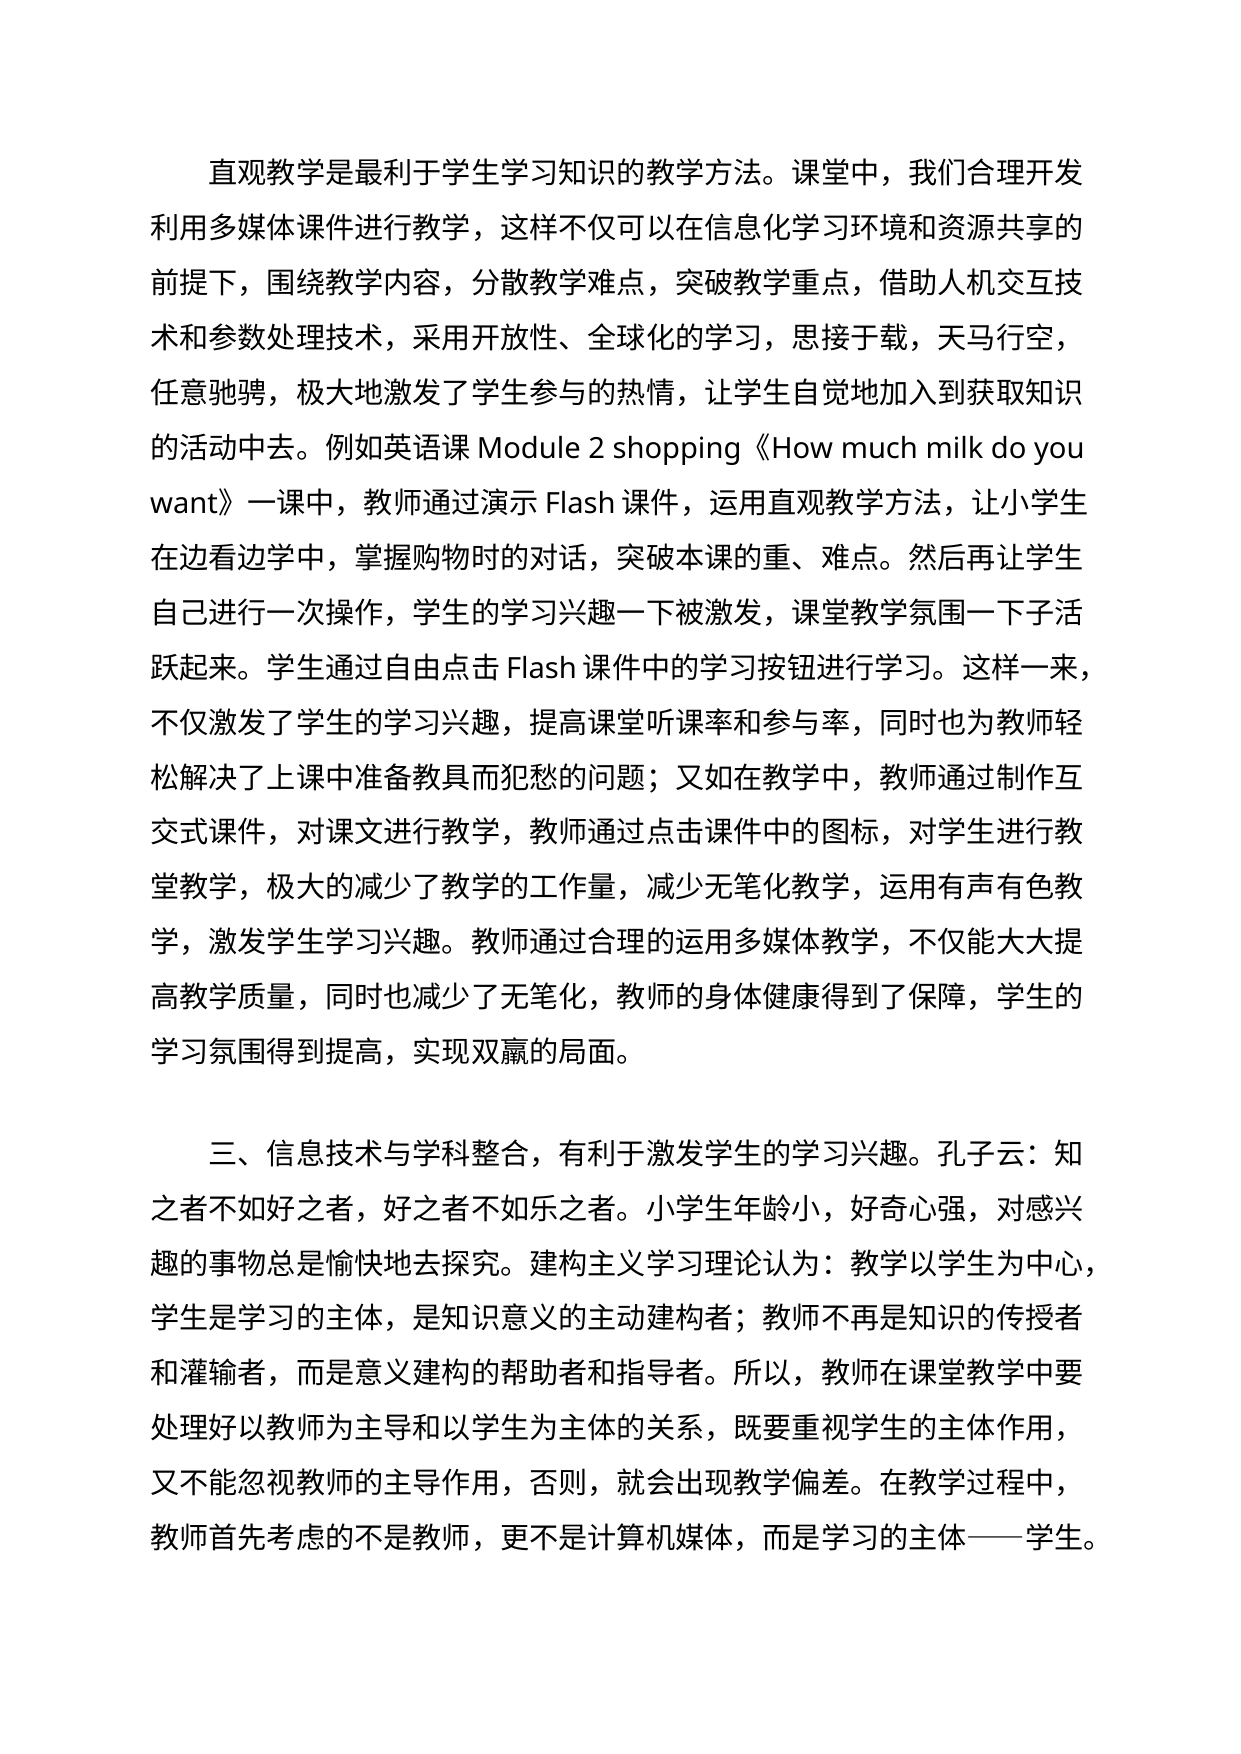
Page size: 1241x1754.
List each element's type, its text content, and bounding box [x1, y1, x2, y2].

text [150, 1130, 1090, 1557]
text 直观教学是最利于学生学习知识的教学方法。课堂中，我们合理开发利用多媒体课件进行教学，这样不仅可以在信息化学习环境和资源共享的前提下，围绕教学内容，分散教学难点，突破教学重点，借助人机交互技术和参数处理技术，采用开放性、全球化的学习，思接于载，天马行空，任意驰骋，极大地激发了学生参与的热情，让学生自觉地加入到获取知识的活动中去。例如英语课Module 2 shopping《How much milk do you want》一课中，教师通过演示Flash课件，运用直观教学方法，让小学生在边看边学中，掌握购物时的对话，突破本课的重、难点。然后再让学生自己进行一次操作，学生的学习兴趣一下被激发，课堂教学氛围一下子活跃起来。学生通过自由点击Flash课件中的学习按钮进行学习。这样一来，不仅激发了学生的学习兴趣，提高课堂听课率和参与率，同时也为教师轻松解决了上课中准备教具而犯愁的问题；又如在教学中，教师通过制作互交式课件，对课文进行教学，教师通过点击课件中的图标，对学生进行教堂教学，极大的减少了教学的工作量，减少无笔化教学，运用有声有色教学，激发学生学习兴趣。教师通过合理的运用多媒体教学，不仅能大大提高教学质量，同时也减少了无笔化，教师的身体健康得到了保障，学生的学习氛围得到提高，实现双羸的局面。 [150, 150, 1090, 1071]
